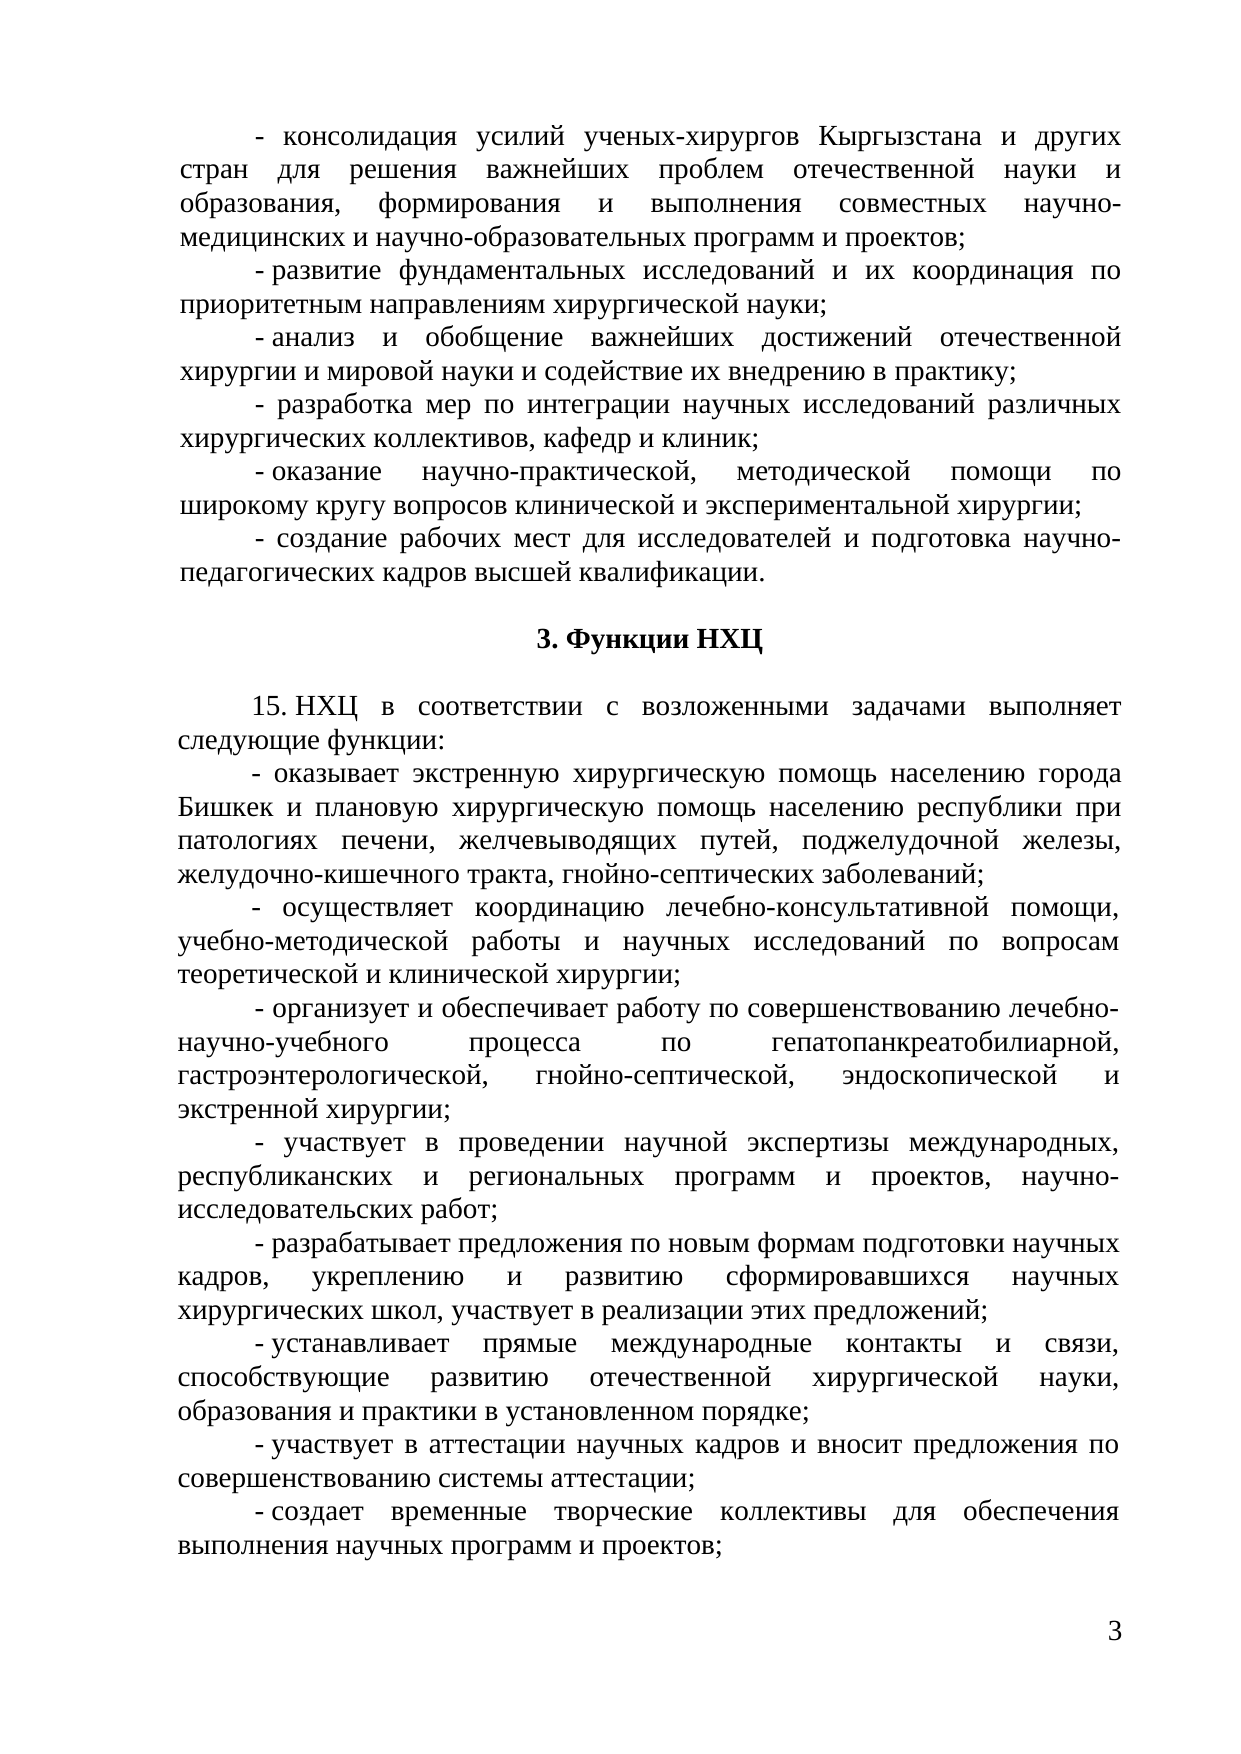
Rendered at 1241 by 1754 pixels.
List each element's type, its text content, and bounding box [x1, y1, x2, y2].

text - создает временные творческие коллективы для обеспечения выполнения научных программ и проектов; [177, 1493, 1120, 1560]
text - развитие фундаментальных исследований и их координация по приоритетным направлениям хирургической науки; [179, 252, 1122, 319]
text 15. НХЦ в соответствии с возложенными задачами выполняет следующие функции: [177, 688, 1122, 755]
text - участвует в проведении научной экспертизы международных, республиканских и региональных программ и проектов, научно-исследовательских работ; [177, 1124, 1120, 1225]
text - разработка мер по интеграции научных исследований различных хирургических коллективов, кафедр и клиник; [179, 386, 1122, 453]
text - анализ и обобщение важнейших достижений отечественной хирургии и мировой науки и содействие их внедрению в практику; [179, 319, 1122, 386]
text - оказывает экстренную хирургическую помощь населению города Бишкек и плановую хирургическую помощь населению республики при патологиях печени, желчевыводящих путей, поджелудочной железы, желудочно-кишечного тракта, гнойно-септических заболеваний; [177, 755, 1122, 889]
text - осуществляет координацию лечебно-консультативной помощи, учебно-методической работы и научных исследований по вопросам теоретической и клинической хирургии; [177, 889, 1120, 990]
text 3. Функции НХЦ [177, 621, 1122, 655]
text - оказание научно-практической, методической помощи по широкому кругу вопросов клинической и экспериментальной хирургии; [179, 453, 1122, 521]
text - устанавливает прямые международные контакты и связи, способствующие развитию отечественной хирургической науки, образования и практики в установленном порядке; [177, 1326, 1120, 1426]
text - разрабатывает предложения по новым формам подготовки научных кадров, укреплению и развитию сформировавшихся научных хирургических школ, участвует в реализации этих предложений; [177, 1225, 1120, 1326]
text - консолидация усилий ученых-хирургов Кыргызстана и других стран для решения важнейших проблем отечественной науки и образования, формирования и выполнения совместных научно-медицинских и научно-образовательных программ и проектов; [179, 118, 1122, 252]
text - создание рабочих мест для исследователей и подготовка научно-педагогических кадров высшей квалификации. [179, 521, 1122, 588]
text - участвует в аттестации научных кадров и вносит предложения по совершенствованию системы аттестации; [177, 1426, 1120, 1493]
text - организует и обеспечивает работу по совершенствованию лечебно-научно-учебного процесса по гепатопанкреатобилиарной, гастроэнтерологической, гнойно-септической, эндоскопической и экстренной хирургии; [177, 990, 1120, 1124]
